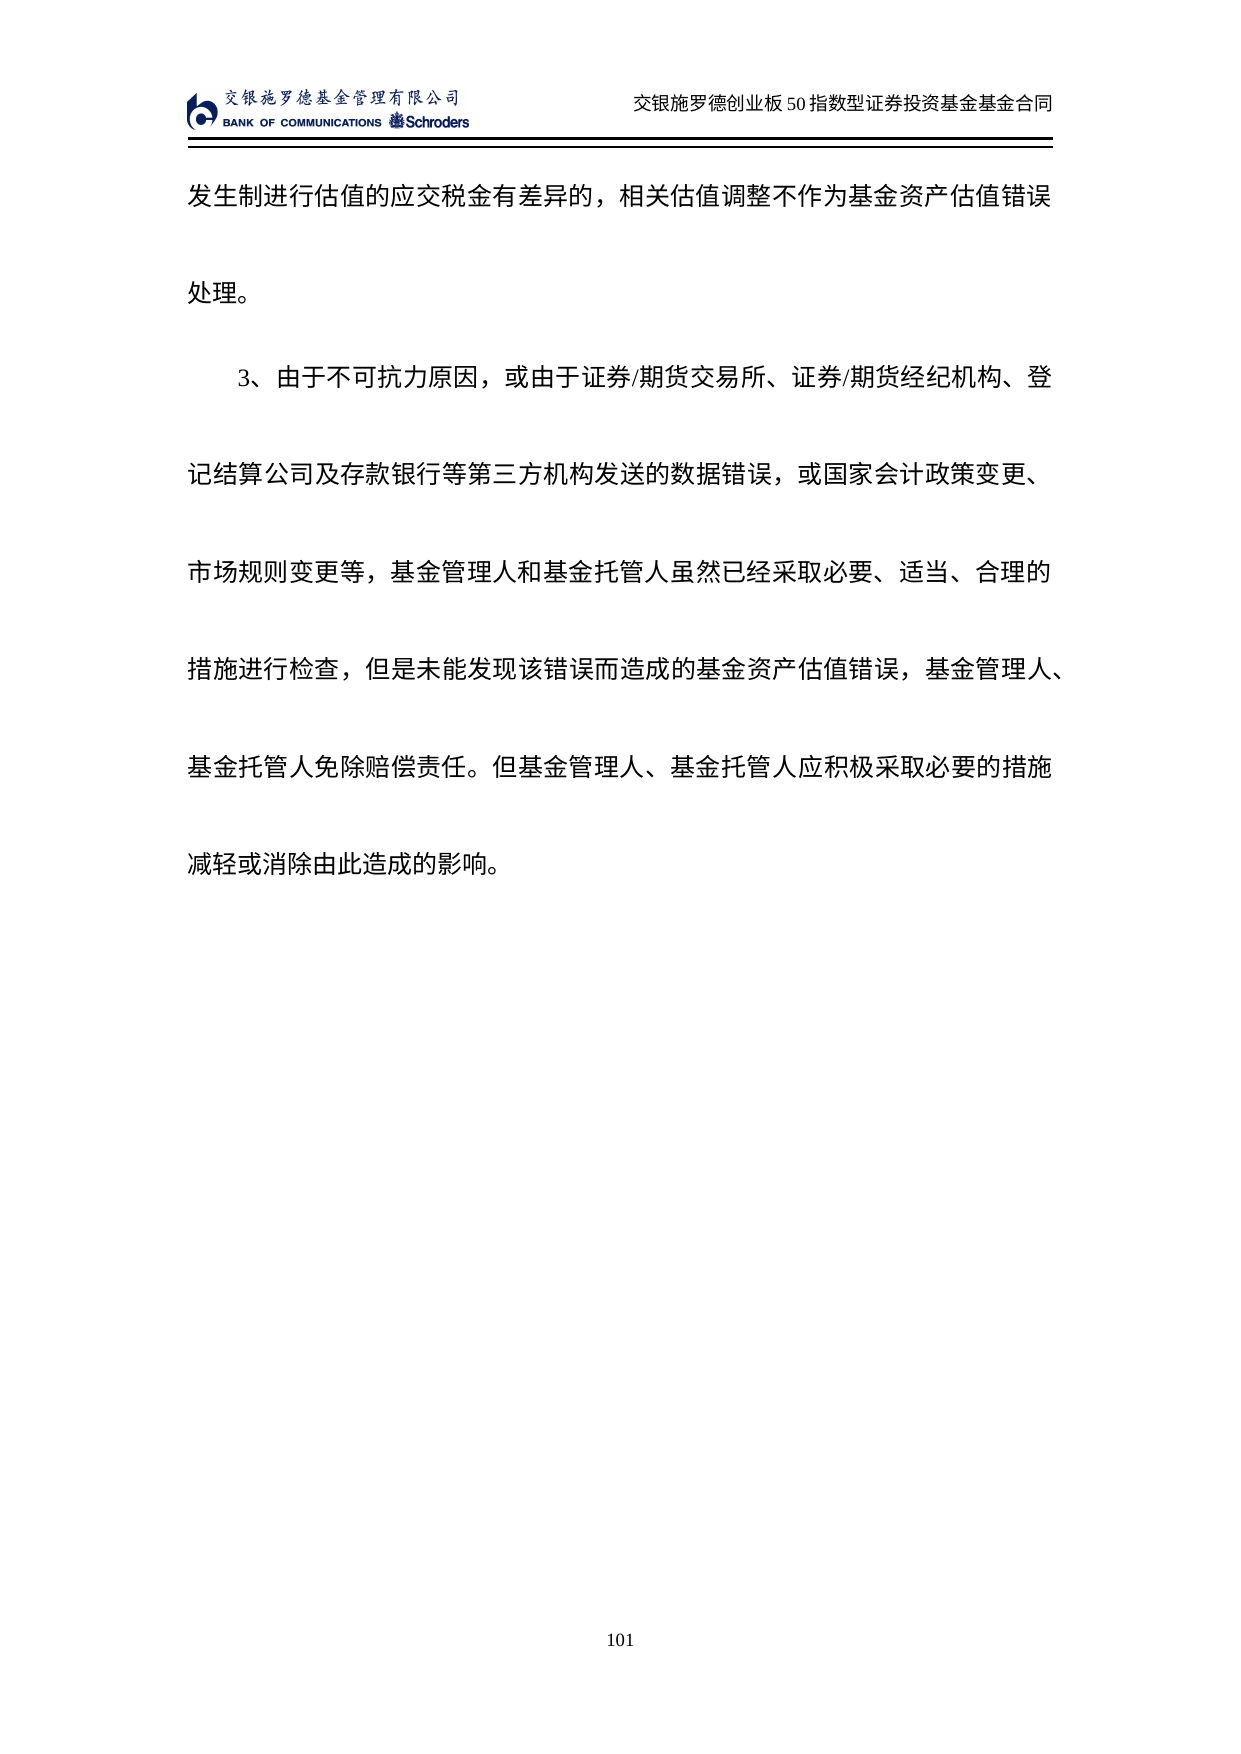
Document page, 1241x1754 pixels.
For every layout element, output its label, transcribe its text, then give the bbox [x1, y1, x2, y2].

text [187, 162, 1053, 324]
text 3、由于不可抗力原因，或由于证券/期货交易所、证券/期货经纪机构、登记结算公司及存款银行等第三方机构发送的数据错误，或国家会计政策变更、市场规则变更等，基金管理人和基金托管人虽然已经采取必要、适当、合理的措施进行检查，但是未能发现该错误而造成的基金资产估值错误，基金管理人、基金托管人免除赔偿责任。但基金管理人、基金托管人应积极采取必要的措施减轻或消除由此造成的影响。 [187, 343, 1053, 895]
picture [187, 89, 469, 130]
